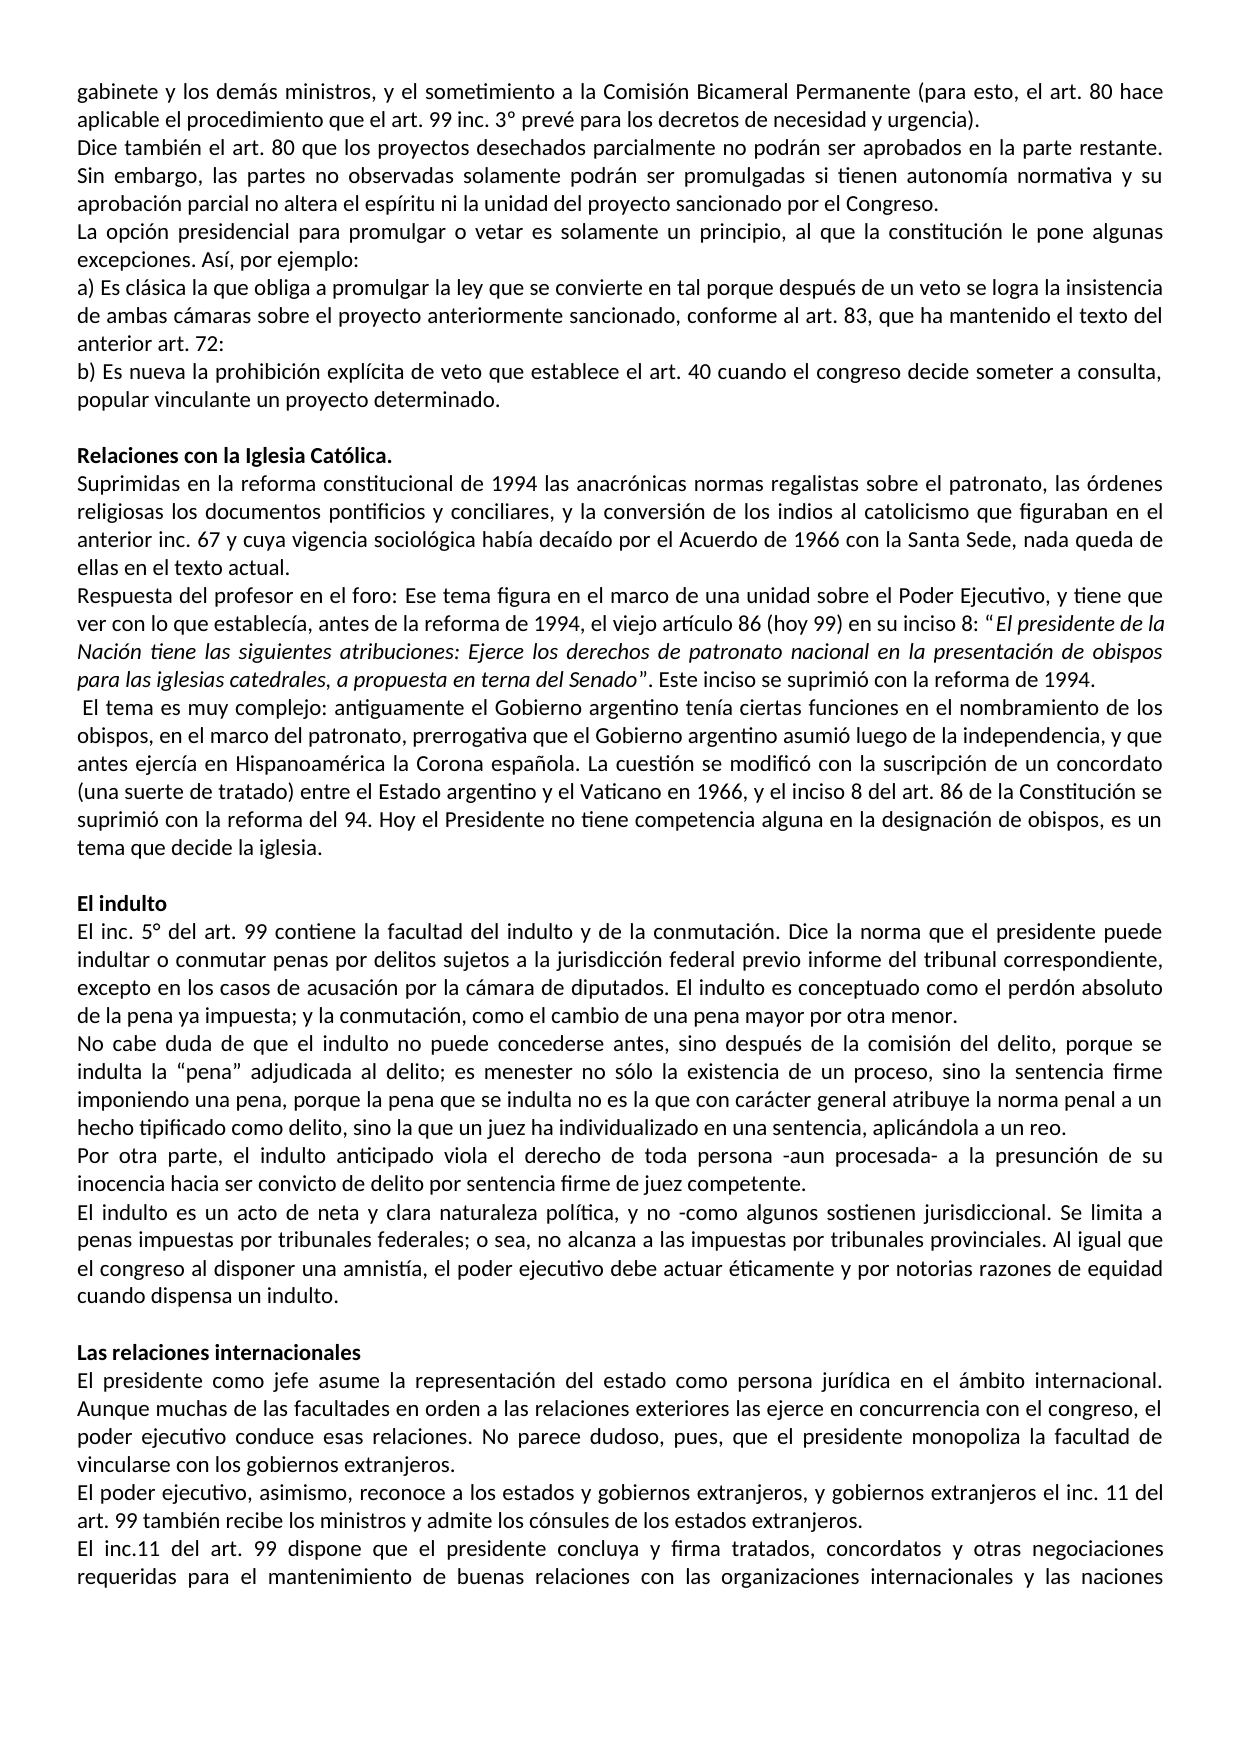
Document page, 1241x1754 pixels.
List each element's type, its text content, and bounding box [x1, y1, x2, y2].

text No cabe duda de que el indulto no puede concederse antes, sino después de la comisión del delito, porque se indulta la “pena” adjudicada al delito; es menester no sólo la existencia de un proceso, sino la sentencia firme imponiendo una pena, porque la pena que se indulta no es la que con carácter general atribuye la norma penal a un hecho tipificado como delito, sino la que un juez ha individualizado en una sentencia, aplicándola a un reo. [77, 1029, 1165, 1142]
text Dice también el art. 80 que los proyectos desechados parcialmente no podrán ser aprobados en la parte restante. Sin embargo, las partes no observadas solamente podrán ser promulgadas si tienen autonomía normativa y su aprobación parcial no altera el espíritu ni la unidad del proyecto sancionado por el Congreso. [77, 133, 1165, 217]
text Por otra parte, el indulto anticipado viola el derecho de toda persona -aun procesada- a la presunción de su inocencia hacia ser convicto de delito por sentencia firme de juez competente. [77, 1142, 1165, 1198]
text Respuesta del profesor en el foro: Ese tema figura en el marco de una unidad sobre el Poder Ejecutivo, y tiene que ver con lo que establecía, antes de la reforma de 1994, el viejo artículo 86 (hoy 99) en su inciso 8: “El presidente de la Nación tiene las siguientes atribuciones: Ejerce los derechos de patronato nacional en la presentación de obispos para las iglesias catedrales, a propuesta en terna del Senado”. Este inciso se suprimió con la reforma de 1994. [77, 581, 1165, 693]
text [77, 1534, 1165, 1590]
text Las relaciones internacionales [77, 1338, 1165, 1366]
text a) Es clásica la que obliga a promulgar la ley que se convierte en tal porque después de un veto se logra la insistencia de ambas cámaras sobre el proyecto anteriormente sancionado, conforme al art. 83, que ha mantenido el texto del anterior art. 72: [77, 273, 1165, 357]
text El tema es muy complejo: antiguamente el Gobierno argentino tenía ciertas funciones en el nombramiento de los obispos, en el marco del patronato, prerrogativa que el Gobierno argentino asumió luego de la independencia, y que antes ejercía en Hispanoamérica la Corona española. La cuestión se modificó con la suscripción de un concordato (una suerte de tratado) entre el Estado argentino y el Vaticano en 1966, y el inciso 8 del art. 86 de la Constitución se suprimió con la reforma del 94. Hoy el Presidente no tiene competencia alguna en la designación de obispos, es un tema que decide la iglesia. [77, 693, 1165, 861]
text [77, 77, 1165, 133]
text El indulto es un acto de neta y clara naturaleza política, y no -como algunos sostienen jurisdiccional. Se limita a penas impuestas por tribunales federales; o sea, no alcanza a las impuestas por tribunales provinciales. Al igual que el congreso al disponer una amnistía, el poder ejecutivo debe actuar éticamente y por notorias razones de equidad cuando dispensa un indulto. [77, 1198, 1165, 1310]
text b) Es nueva la prohibición explícita de veto que establece el art. 40 cuando el congreso decide someter a consulta, popular vinculante un proyecto determinado. [77, 357, 1165, 413]
text El inc. 5° del art. 99 contiene la facultad del indulto y de la conmutación. Dice la norma que el presidente puede indultar o conmutar penas por delitos sujetos a la jurisdicción federal previo informe del tribunal correspondiente, excepto en los casos de acusación por la cámara de diputados. El indulto es conceptuado como el perdón absoluto de la pena ya impuesta; y la conmutación, como el cambio de una pena mayor por otra menor. [77, 917, 1165, 1029]
text El poder ejecutivo, asimismo, reconoce a los estados y gobiernos extranjeros, y gobiernos extranjeros el inc. 11 del art. 99 también recibe los ministros y admite los cónsules de los estados extranjeros. [77, 1478, 1165, 1534]
text Relaciones con la Iglesia Católica. [77, 441, 1165, 469]
text La opción presidencial para promulgar o vetar es solamente un principio, al que la constitución le pone algunas excepciones. Así, por ejemplo: [77, 217, 1165, 273]
text El indulto [77, 889, 1165, 917]
text Suprimidas en la reforma constitucional de 1994 las anacrónicas normas regalistas sobre el patronato, las órdenes religiosas los documentos pontificios y conciliares, y la conversión de los indios al catolicismo que figuraban en el anterior inc. 67 y cuya vigencia sociológica había decaído por el Acuerdo de 1966 con la Santa Sede, nada queda de ellas en el texto actual. [77, 469, 1165, 581]
text El presidente como jefe asume la representación del estado como persona jurídica en el ámbito internacional. Aunque muchas de las facultades en orden a las relaciones exteriores las ejerce en concurrencia con el congreso, el poder ejecutivo conduce esas relaciones. No parece dudoso, pues, que el presidente monopoliza la facultad de vincularse con los gobiernos extranjeros. [77, 1366, 1165, 1478]
